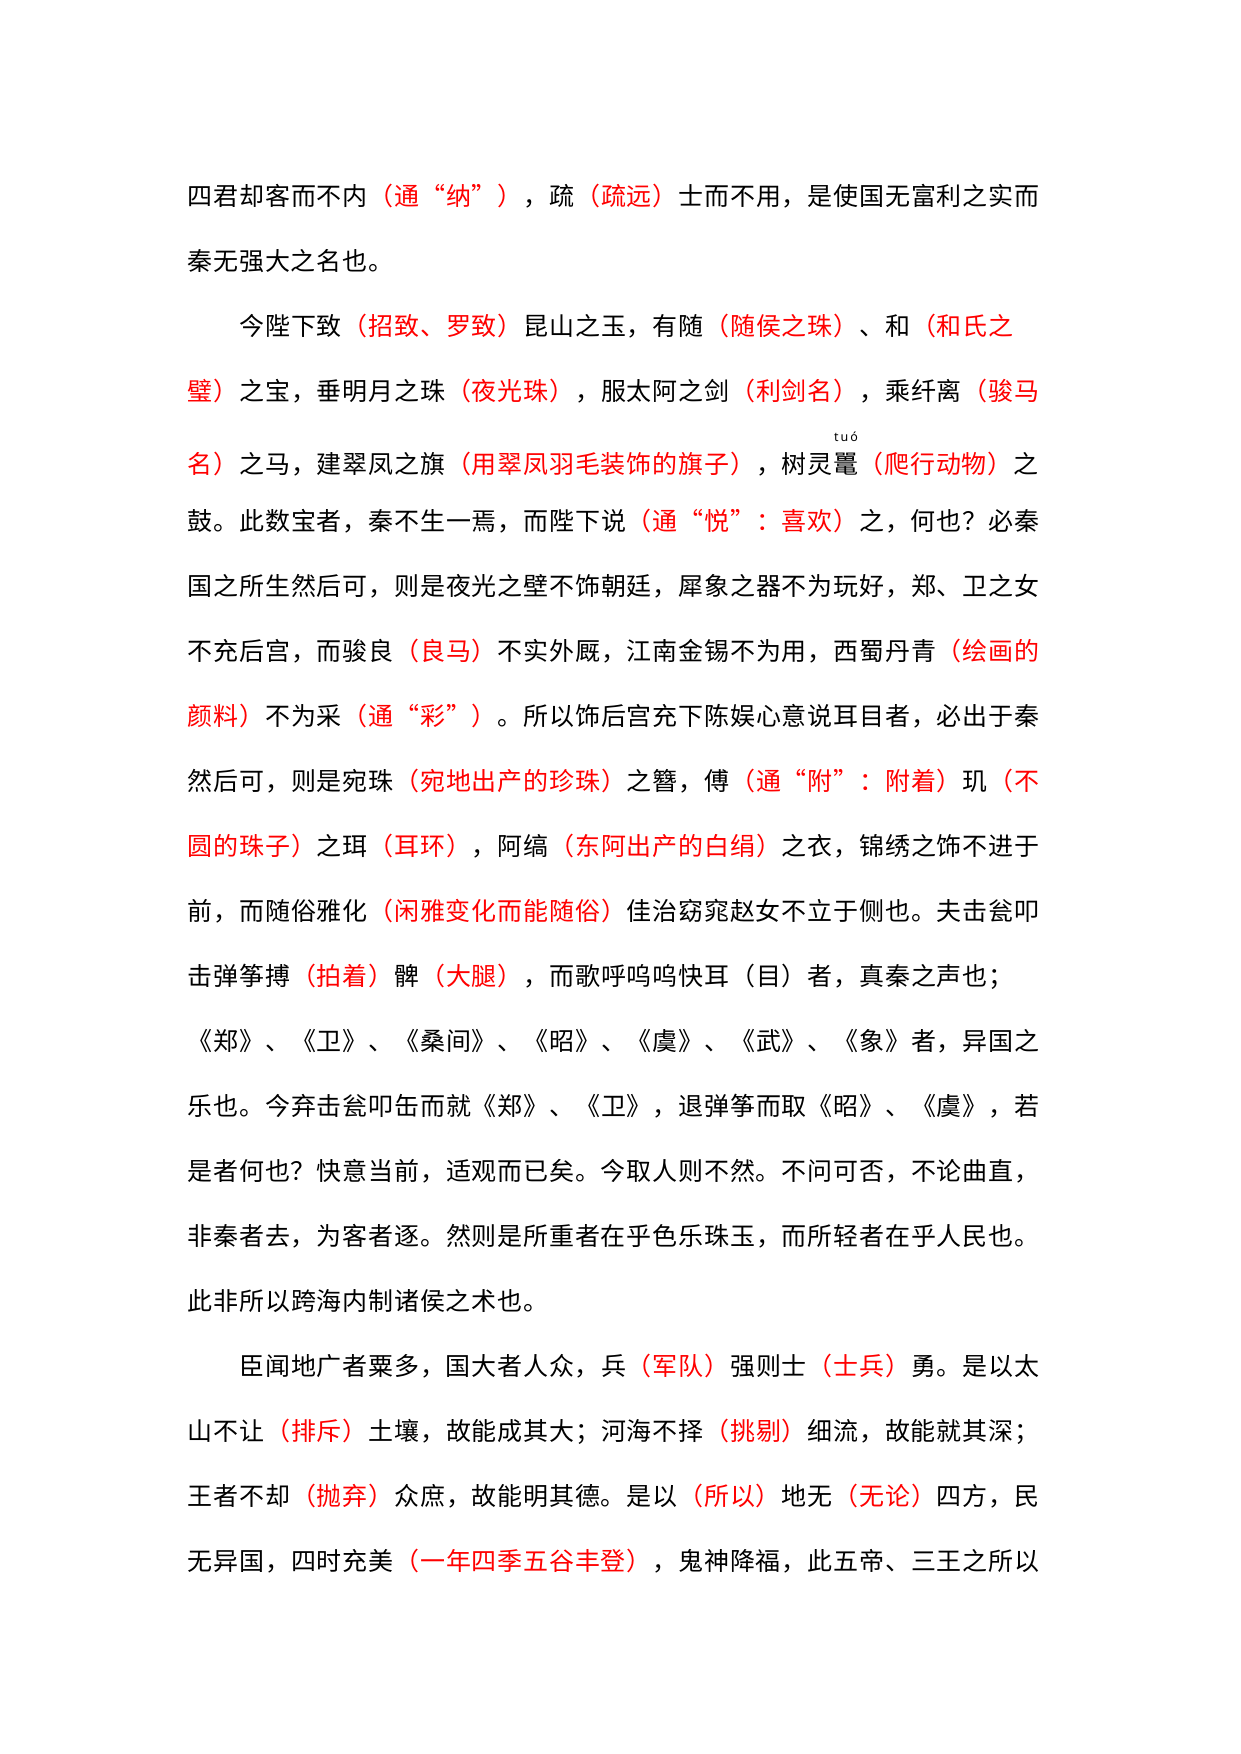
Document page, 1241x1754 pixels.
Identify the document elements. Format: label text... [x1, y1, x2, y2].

text 今陛下致（招致、罗致）昆山之玉，有随（随侯之珠）、和（和氏之璧）之宝，垂明月之珠（夜光珠），服太阿之剑（利剑名），乘纤离（骏马名）之马，建翠凤之旗（用翠凤羽毛装饰的旗子），树灵（爬行动物）之鼓。此数宝者，秦不生一焉，而陛下说（通“悦”：喜欢）之，何也？必秦国之所生然后可，则是夜光之壁不饰朝廷，犀象之器不为玩好，郑、卫之女不充后宫，而骏良（良马）不实外厩，江南金锡不为用，西蜀丹青（绘画的颜料）不为采（通“彩”）。所以饰后宫充下陈娱心意说耳目者，必出于秦然后可，则是宛珠（宛地出产的珍珠）之簪，傅（通“附”：附着）玑（不圆的珠子）之珥（耳环），阿缟（东阿出产的白绢）之衣，锦绣之饰不进于前，而随俗雅化（闲雅变化而能随俗）佳治窈窕赵女不立于侧也。夫击瓮叩击弹筝搏（拍着）髀（大腿），而歌呼呜呜快耳（目）者，真秦之声也；《郑》、《卫》、《桑间》、《昭》、《虞》、《武》、《象》者，异国之乐也。今弃击瓮叩缶而就《郑》、《卫》，退弹筝而取《昭》、《虞》，若是者何也？快意当前，适观而已矣。今取人则不然。不问可否，不论曲直，非秦者去，为客者逐。然则是所重者在乎色乐珠玉，而所轻者在乎人民也。此非所以跨海内制诸侯之术也。 [187, 292, 1053, 1332]
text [187, 1332, 1053, 1592]
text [187, 162, 1053, 292]
